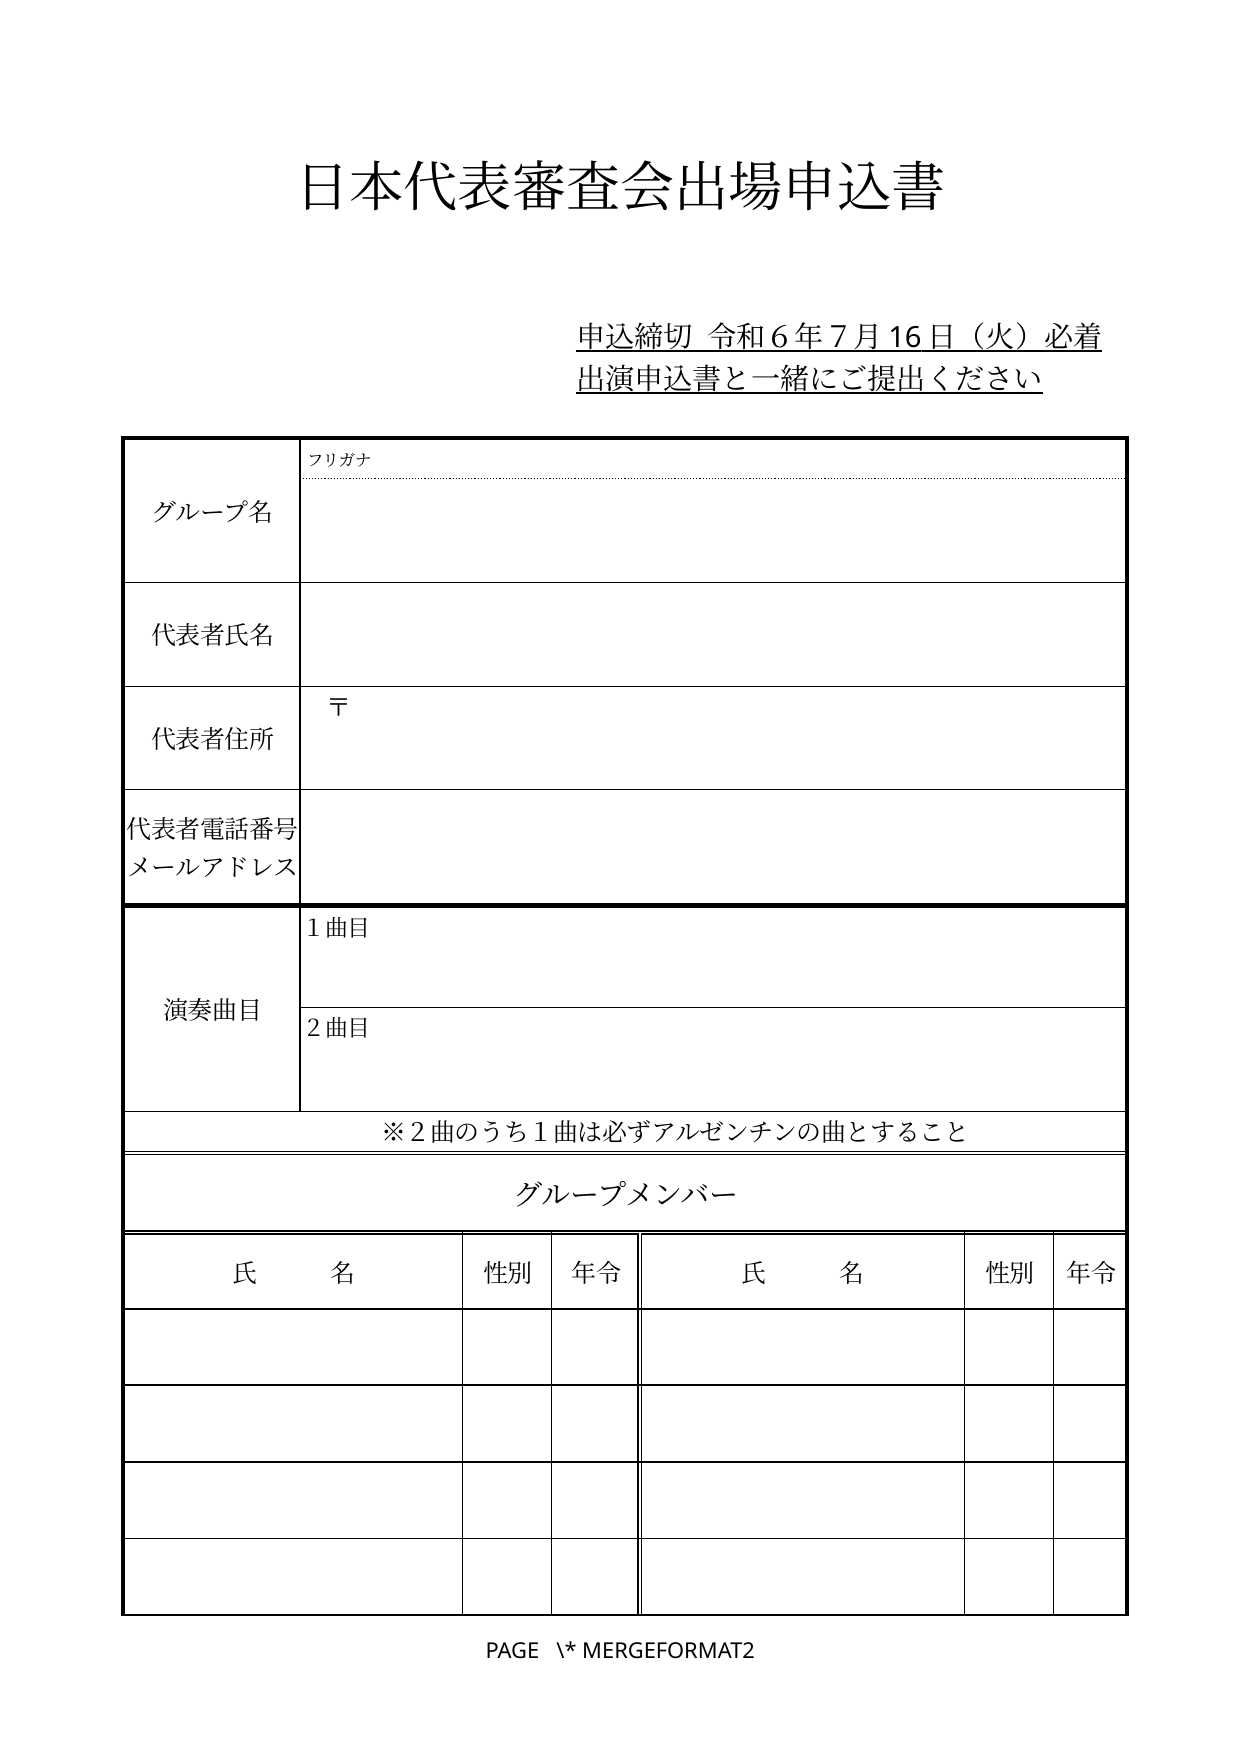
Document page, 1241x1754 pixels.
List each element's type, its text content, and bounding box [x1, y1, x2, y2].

table_cell [301, 583, 1125, 686]
table_cell 年令 [1054, 1235, 1125, 1308]
text 日本代表審査会出場申込書 [118, 127, 1122, 239]
table_cell 年令 [552, 1235, 637, 1308]
text 申込締切 令和６年７月16日（火）必着 [576, 314, 1137, 356]
table_cell 性別 [965, 1235, 1053, 1308]
table_cell [642, 1463, 964, 1537]
table_cell [463, 1310, 551, 1384]
table_cell [463, 1539, 551, 1614]
table_cell 氏 名 [642, 1235, 964, 1308]
table_cell [1054, 1310, 1125, 1384]
table_cell [125, 1539, 462, 1614]
table_cell 性別 [463, 1235, 551, 1308]
table_cell [552, 1310, 637, 1384]
table_cell ※２曲のうち１曲は必ずアルゼンチンの曲とすること [125, 1112, 1125, 1151]
table_cell [642, 1310, 964, 1384]
table_cell 氏 名 [125, 1235, 462, 1308]
table_cell 〒 [301, 687, 1125, 789]
table_cell 代表者電話番号 メールアドレス [125, 790, 299, 903]
table_cell [965, 1386, 1053, 1461]
table_cell [125, 1463, 462, 1537]
table_cell [301, 790, 1125, 903]
table_cell [125, 1310, 462, 1384]
table_header グループ名 [125, 440, 299, 582]
table_cell [125, 1386, 462, 1461]
table_cell [301, 478, 1125, 582]
table_cell [463, 1463, 551, 1537]
table_cell [965, 1463, 1053, 1537]
table_cell [463, 1386, 551, 1461]
table_cell [552, 1539, 637, 1614]
table_cell 演奏曲目 [125, 908, 299, 1111]
text 出演申込書と一緒にご提出ください [576, 356, 1123, 398]
table_cell [552, 1463, 637, 1537]
table_cell [1054, 1539, 1125, 1614]
table_cell [965, 1539, 1053, 1614]
table_cell [642, 1539, 964, 1614]
table_cell [552, 1386, 637, 1461]
table_header フリガナ [301, 440, 1125, 478]
table_cell １曲目 [301, 908, 1125, 1007]
table_cell [642, 1386, 964, 1461]
table_cell [965, 1310, 1053, 1384]
table_cell [1054, 1386, 1125, 1461]
table_cell 代表者氏名 [125, 583, 299, 686]
table_cell ２曲目 [301, 1008, 1125, 1111]
table_cell [1054, 1463, 1125, 1537]
table_cell グループメンバー [125, 1155, 1125, 1230]
table_cell 代表者住所 [125, 687, 299, 789]
